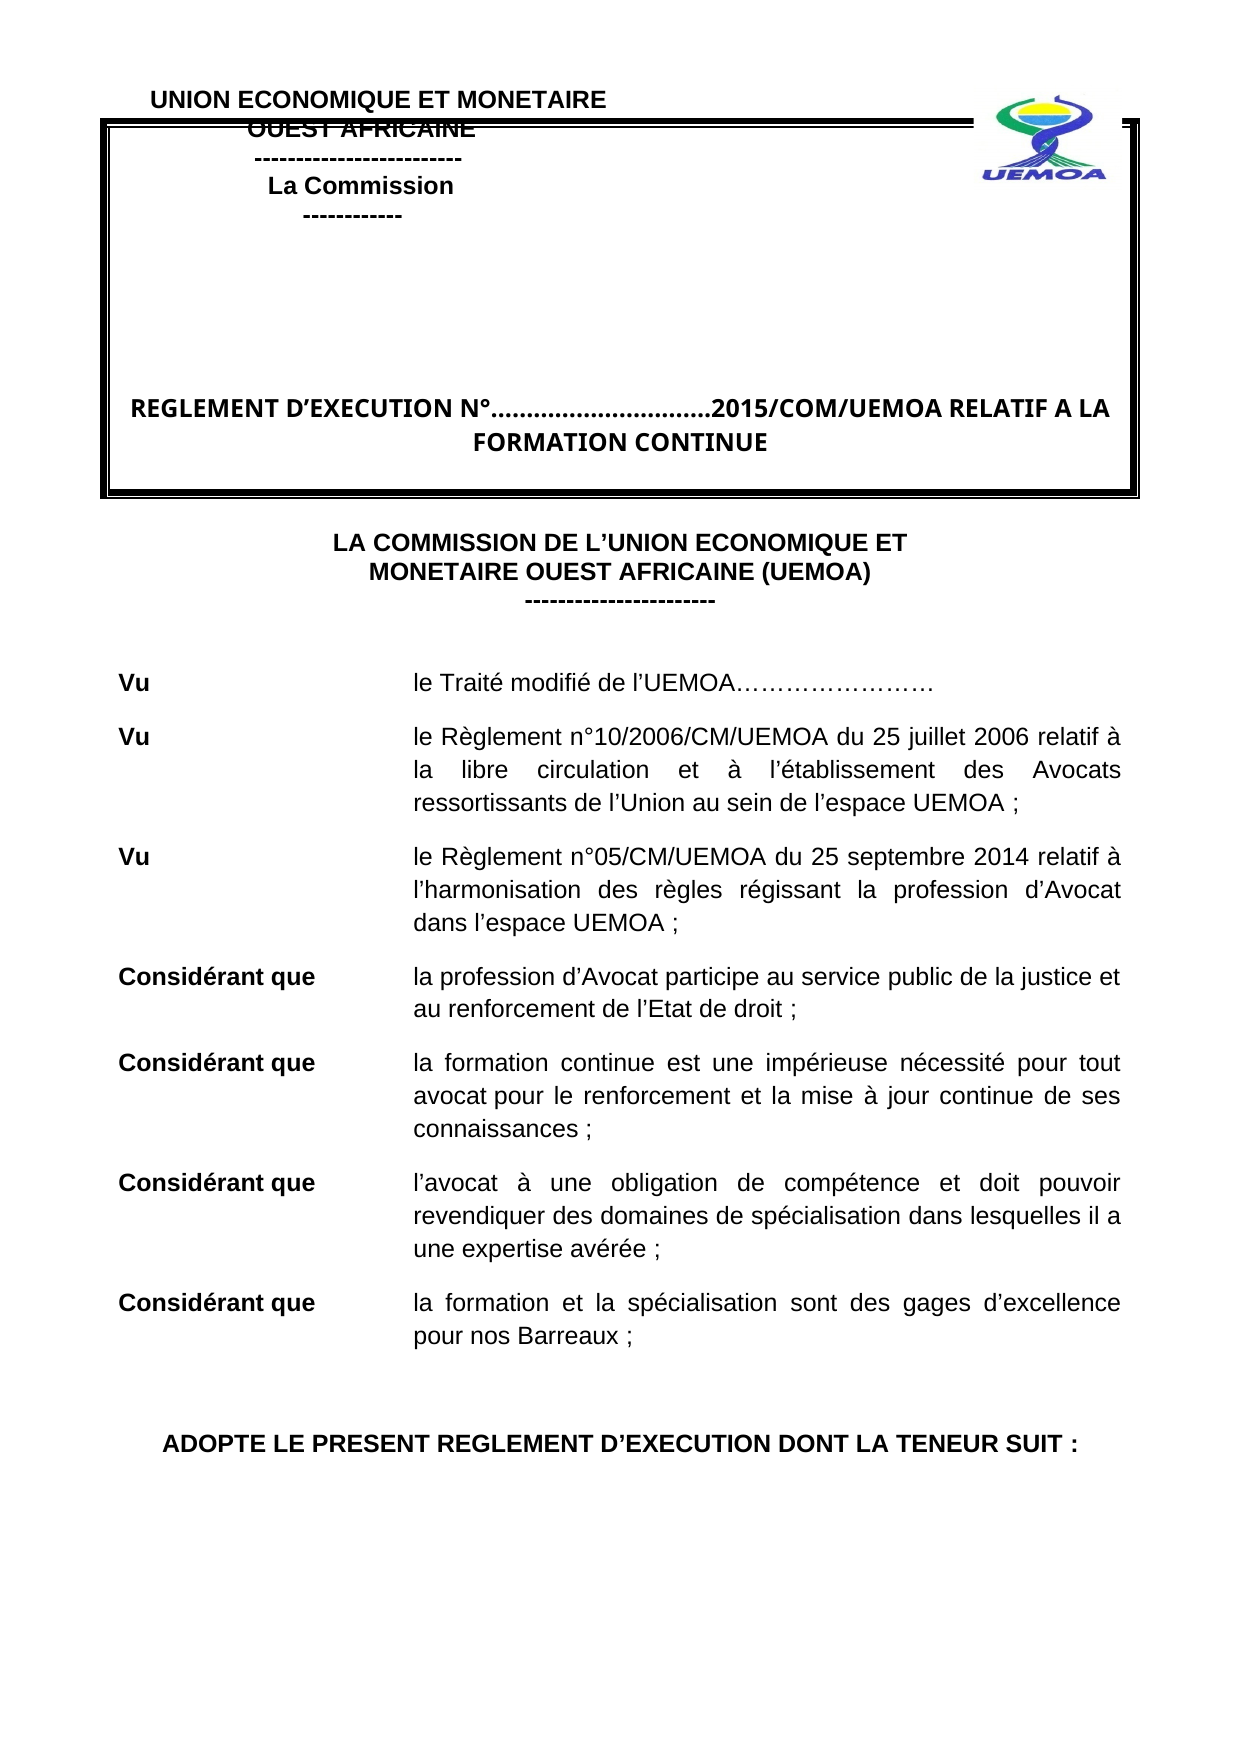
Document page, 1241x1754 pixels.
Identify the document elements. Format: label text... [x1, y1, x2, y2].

text REGLEMENT D’EXECUTION N°………………………….2015/COM/UEMOA RELATIF A LA FORMATION CONTINUE [118, 391, 1122, 459]
table_header [111, 59, 1122, 360]
text ADOPTE LE PRESENT REGLEMENT D’EXECUTION DONT LA TENEUR SUIT : [118, 1429, 1122, 1458]
text Considérant que la profession d’Avocat participe au service public de la justice et au renforcement de l’Etat de droit ; [118, 961, 1122, 1023]
table_header [1122, 59, 1181, 360]
text MONETAIRE OUEST AFRICAINE (UEMOA) [118, 556, 1122, 585]
picture [973, 85, 1123, 190]
text Vu le Traité modifié de l’UEMOA…………………… [118, 668, 1122, 697]
text Vu le Règlement n°10/2006/CM/UEMOA du 25 juillet 2006 relatif à la libre circulation et à l’établissement des Avocats ressortissants de l’Union au sein de l’espace UEMOA ; [118, 722, 1122, 816]
text Considérant que l’avocat à une obligation de compétence et doit pouvoir revendiquer des domaines de spécialisation dans lesquelles il a une expertise avérée ; [118, 1168, 1122, 1263]
text Considérant que la formation et la spécialisation sont des gages d’excellence pour nos Barreaux ; [118, 1288, 1122, 1350]
text Considérant que la formation continue est une impérieuse nécessité pour tout avocat pour le renforcement et la mise à jour continue de ses connaissances ; [118, 1048, 1122, 1143]
text LA COMMISSION DE L’UNION ECONOMIQUE ET [118, 528, 1122, 556]
text ----------------------- [118, 585, 1122, 614]
text Vu le Règlement n°05/CM/UEMOA du 25 septembre 2014 relatif à l’harmonisation des règles régissant la profession d’Avocat dans l’espace UEMOA ; [118, 842, 1122, 936]
